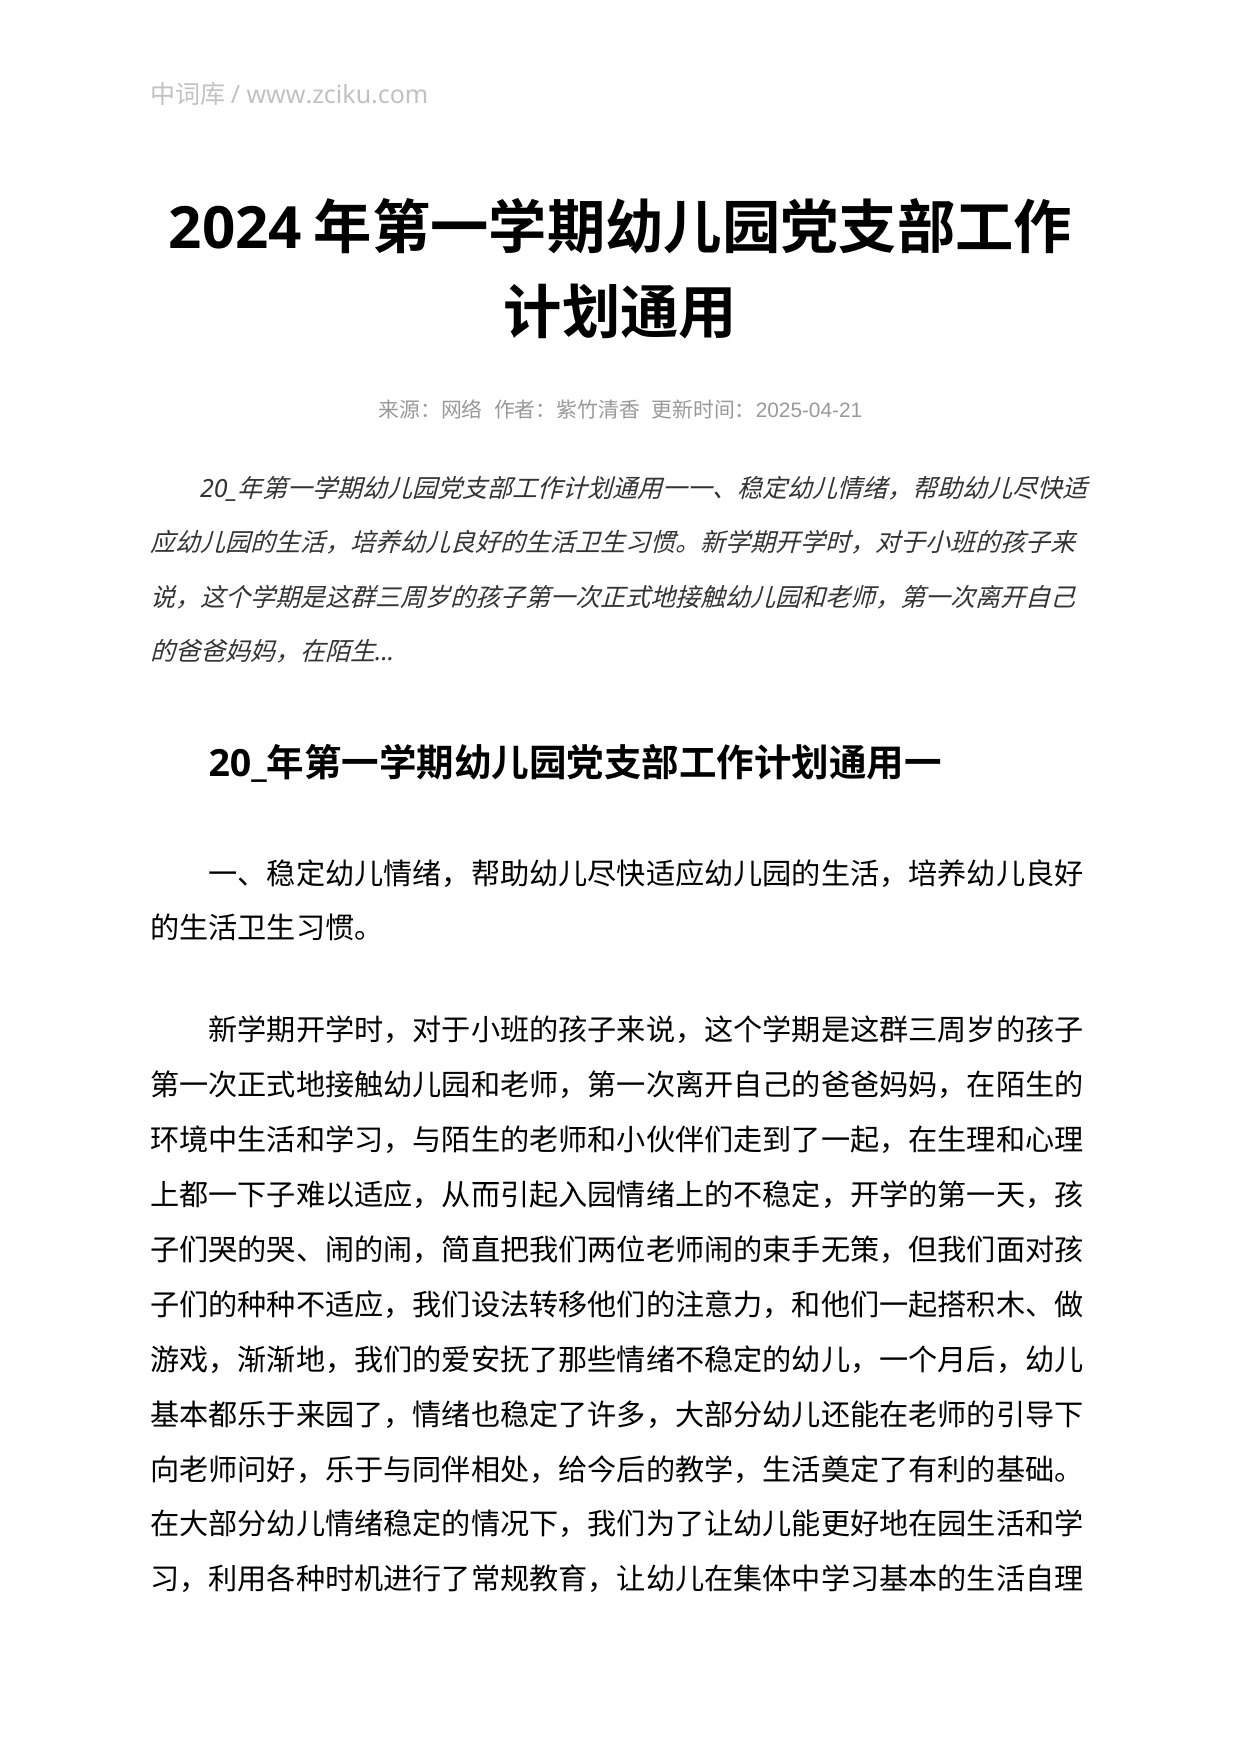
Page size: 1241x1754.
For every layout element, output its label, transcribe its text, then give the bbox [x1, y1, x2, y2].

subtitle 2024年第一学期幼儿园党支部工作计划通用 [150, 181, 1090, 351]
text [150, 1007, 1090, 1598]
text 20_年第一学期幼儿园党支部工作计划通用一一、稳定幼儿情绪，帮助幼儿尽快适应幼儿园的生活，培养幼儿良好的生活卫生习惯。新学期开学时，对于小班的孩子来说，这个学期是这群三周岁的孩子第一次正式地接触幼儿园和老师，第一次离开自己的爸爸妈妈，在陌生... [150, 468, 1090, 668]
text 来源：网络 作者：紫竹清香 更新时间：2025-04-21 [150, 397, 1090, 421]
text 20_年第一学期幼儿园党支部工作计划通用一 [150, 733, 1090, 787]
text 一、稳定幼儿情绪，帮助幼儿尽快适应幼儿园的生活，培养幼儿良好的生活卫生习惯。 [150, 850, 1090, 947]
